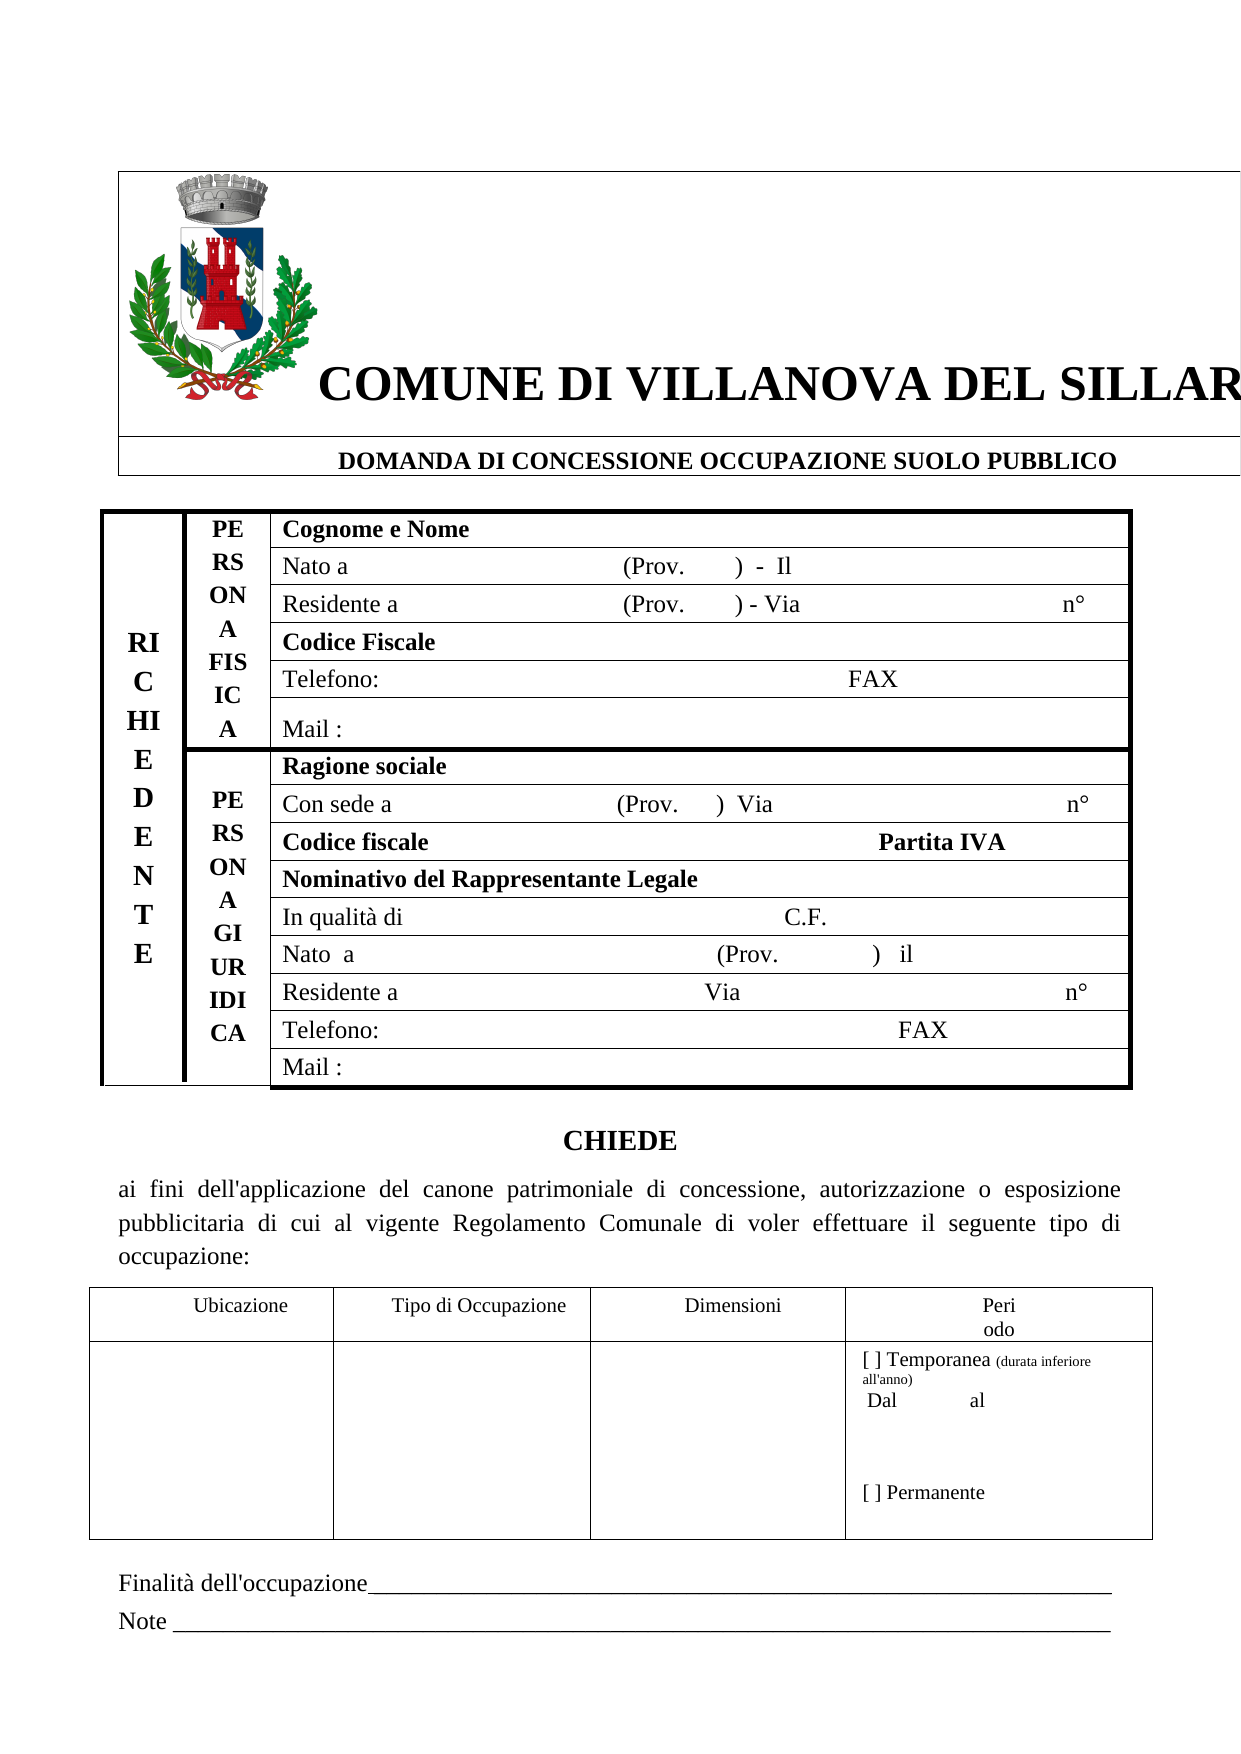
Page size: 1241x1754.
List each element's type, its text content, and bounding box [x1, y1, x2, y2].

table_header Cognome e Nome [271, 514, 1128, 547]
table_cell Nato a (Prov. ) - Il [271, 548, 1128, 584]
table_cell Ragione sociale [271, 752, 1128, 784]
table_header Dimensioni [591, 1288, 845, 1341]
table_header Tipo di Occupazione [334, 1288, 590, 1341]
table_cell Codice Fiscale [271, 623, 1128, 659]
table_cell Telefono: FAX [271, 661, 1128, 697]
table_cell Codice fiscale Partita IVA [271, 823, 1128, 859]
text Note ___________________________________________________________________________ [118, 1606, 1122, 1635]
table_cell DOMANDA DI CONCESSIONE OCCUPAZIONE SUOLO PUBBLICO [119, 437, 1240, 475]
table_cell In qualità di C.F. [271, 898, 1128, 935]
table_cell Con sede a (Prov. ) Via n° [271, 785, 1128, 822]
table_cell Residente a Via n° [271, 974, 1128, 1010]
table_cell [334, 1342, 590, 1539]
table_cell Nominativo del Rappresentante Legale [271, 861, 1128, 897]
table_cell Mail : [271, 698, 1128, 747]
table_cell Nato a (Prov. ) il [271, 936, 1128, 972]
table_header PERSONA FISICA [187, 514, 270, 747]
text Finalità dell'occupazione ___________________________________________________________ [118, 1568, 1122, 1597]
table_cell PERSONA GIURIDICA [185, 752, 270, 1085]
text CHIEDE [118, 1123, 1122, 1157]
table_header Periodo [846, 1288, 1152, 1341]
table_cell [ ] Temporanea (durata inferiore all'anno) Dal al [ ] Permanente [846, 1342, 1152, 1539]
table_cell Telefono: FAX [271, 1011, 1128, 1048]
table_header COMUNE DI VILLANOVA DEL SILLARO [119, 172, 1240, 436]
table_cell Mail : [271, 1049, 1128, 1085]
table_header RICHIEDENTE [104, 514, 185, 1085]
picture [129, 174, 318, 400]
table_cell [90, 1342, 333, 1539]
table_cell [591, 1342, 845, 1539]
table_header Ubicazione [90, 1288, 333, 1341]
text ai fini dell'applicazione del canone patrimoniale di concessione, autorizzazione o esposizione pubblicitaria di cui al vigente Regolamento Comunale di voler effettuare il seguente tipo di occupazione: [118, 1174, 1122, 1270]
table_cell Residente a (Prov. ) - Via n° [271, 585, 1128, 622]
